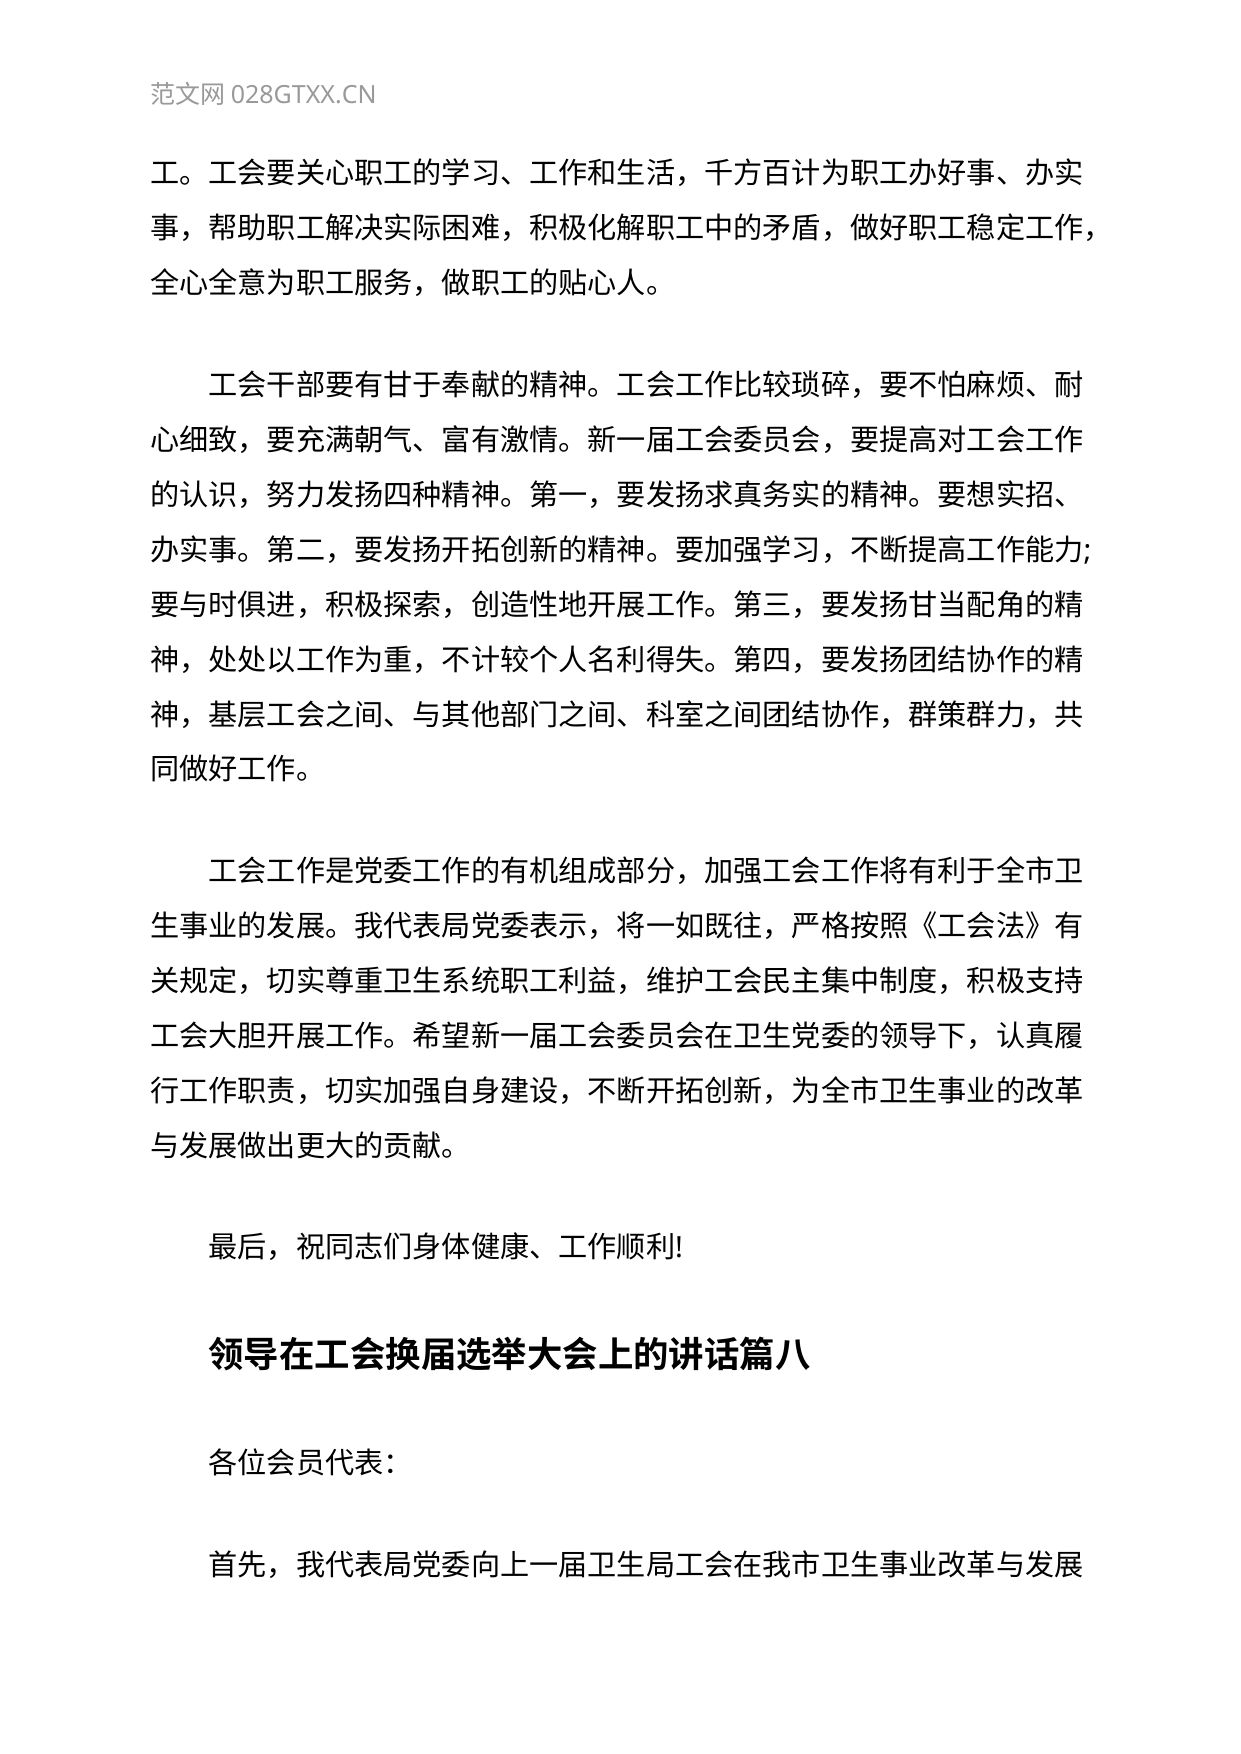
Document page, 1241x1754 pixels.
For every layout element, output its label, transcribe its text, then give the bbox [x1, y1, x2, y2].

text 工会工作是党委工作的有机组成部分，加强工会工作将有利于全市卫生事业的发展。我代表局党委表示，将一如既往，严格按照《工会法》有关规定，切实尊重卫生系统职工利益，维护工会民主集中制度，积极支持工会大胆开展工作。希望新一届工会委员会在卫生党委的领导下，认真履行工作职责，切实加强自身建设，不断开拓创新，为全市卫生事业的改革与发展做出更大的贡献。 [150, 848, 1090, 1164]
text 领导在工会换届选举大会上的讲话篇八 [150, 1326, 1090, 1377]
text 工会干部要有甘于奉献的精神。工会工作比较琐碎，要不怕麻烦、耐心细致，要充满朝气、富有激情。新一届工会委员会，要提高对工会工作的认识，努力发扬四种精神。第一，要发扬求真务实的精神。要想实招、办实事。第二，要发扬开拓创新的精神。要加强学习，不断提高工作能力;要与时俱进，积极探索，创造性地开展工作。第三，要发扬甘当配角的精神，处处以工作为重，不计较个人名利得失。第四，要发扬团结协作的精神，基层工会之间、与其他部门之间、科室之间团结协作，群策群力，共同做好工作。 [150, 362, 1090, 788]
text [150, 1541, 1090, 1583]
text 最后，祝同志们身体健康、工作顺利! [150, 1224, 1090, 1266]
text 各位会员代表： [150, 1439, 1090, 1482]
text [150, 150, 1090, 302]
